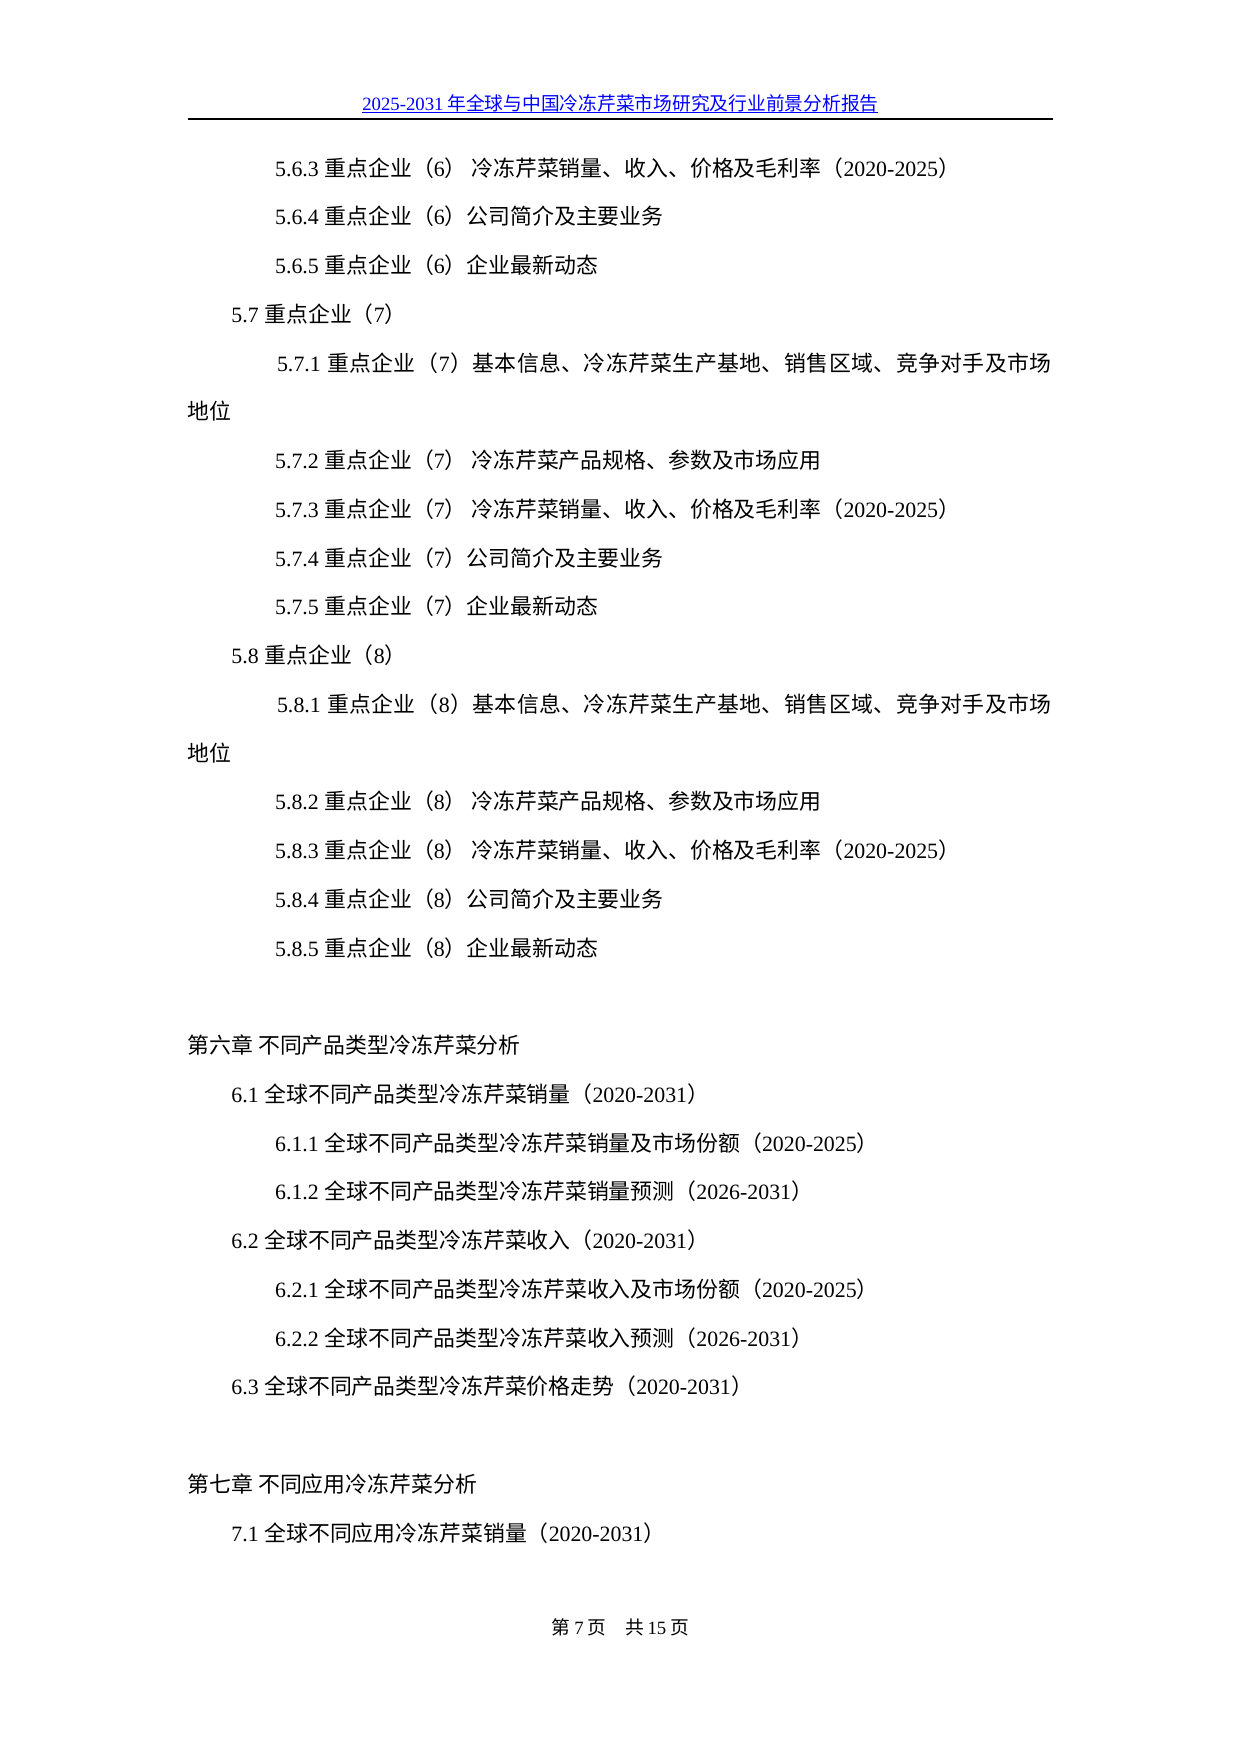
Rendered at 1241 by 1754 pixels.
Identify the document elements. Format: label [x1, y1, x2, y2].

text [187, 150, 1053, 1548]
